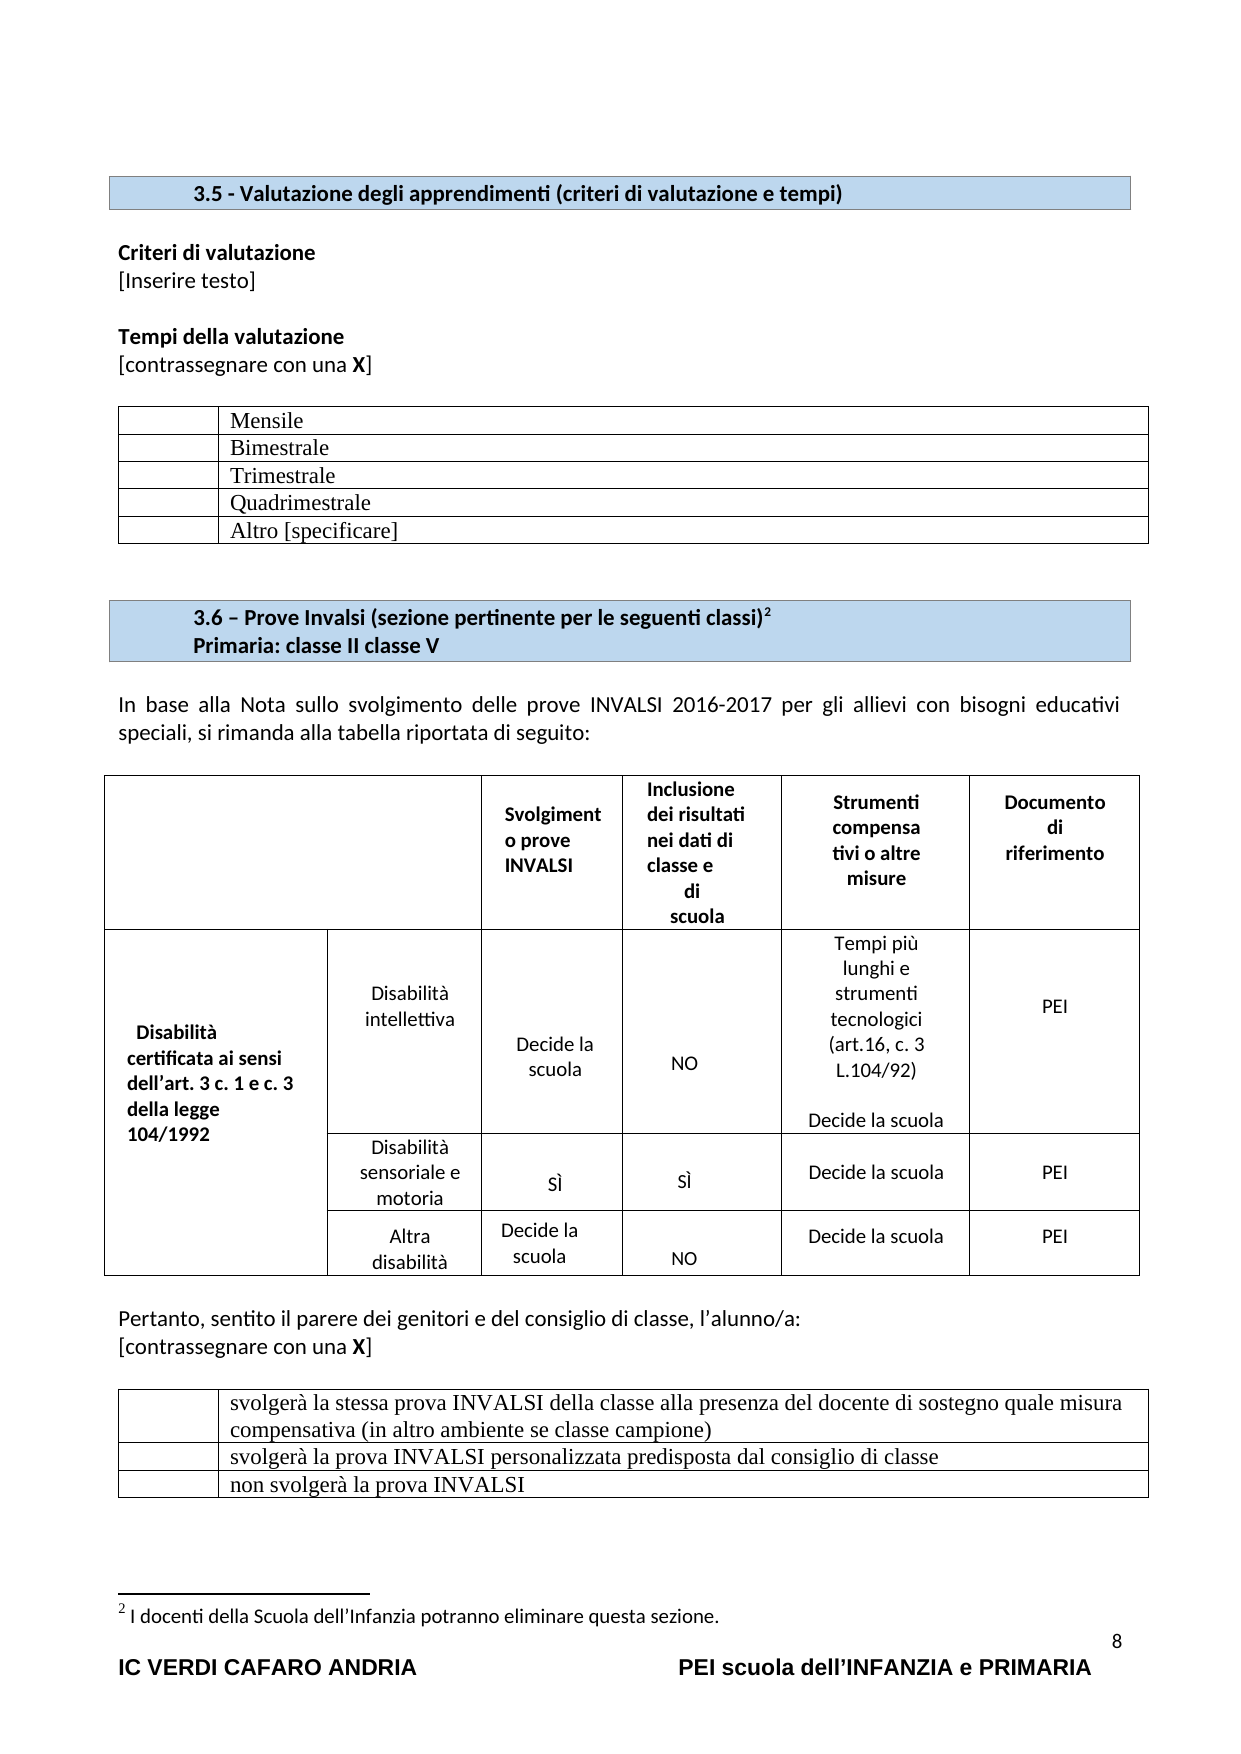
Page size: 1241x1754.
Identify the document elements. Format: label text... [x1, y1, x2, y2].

table_cell [119, 462, 218, 488]
text [Inserire testo] [118, 266, 1122, 294]
text [contrassegnare con una X] [118, 1332, 1122, 1360]
table_cell NO [623, 1211, 781, 1274]
table_cell Bimestrale [219, 435, 1148, 461]
table_cell Altro [specificare] [219, 517, 1148, 543]
table_header [119, 407, 218, 433]
table_header Mensile [219, 407, 1148, 433]
table_cell [119, 489, 218, 516]
table_cell Disabilità certificata ai sensi dell’art. 3 c. 1 e c. 3 della legge 104/1992 [105, 930, 327, 1274]
table_cell [119, 435, 218, 461]
table_cell Decide la scuola [482, 1211, 622, 1274]
table_cell Decide la scuola [482, 930, 622, 1133]
table_cell SÌ [482, 1134, 622, 1210]
table_cell non svolgerà la prova INVALSI [219, 1471, 1148, 1497]
table_cell svolgerà la prova INVALSI personalizzata predisposta dal consiglio di classe [219, 1443, 1148, 1469]
text Pertanto, sentito il parere dei genitori e del consiglio di classe, l’alunno/a: [118, 1304, 1122, 1332]
text Tempi della valutazione [118, 322, 1122, 350]
table_cell SÌ [623, 1134, 781, 1210]
table_cell [119, 1471, 218, 1497]
text Criteri di valutazione [118, 238, 1122, 266]
table_header [119, 1390, 218, 1442]
table_header Svolgimento prove INVALSI [482, 776, 622, 929]
table_cell Disabilità sensoriale e motoria [328, 1134, 481, 1210]
table_header [105, 776, 481, 929]
table_cell Tempi più lunghi e strumenti tecnologici (art.16, c. 3 L.104/92) Decide la scuola [782, 930, 969, 1133]
table_header Inclusione dei risultati nei dati di classe e di scuola [623, 776, 781, 929]
table_cell Decide la scuola [782, 1211, 969, 1274]
table_cell Altra disabilità [328, 1211, 481, 1274]
text [contrassegnare con una X] [118, 350, 1122, 378]
subtitle Primaria: classe II classe V [110, 628, 1130, 661]
table_header svolgerà la stessa prova INVALSI della classe alla presenza del docente di sostegno quale misura compensativa (in altro ambiente se classe campione) [219, 1390, 1148, 1442]
table_cell [119, 1443, 218, 1469]
table_cell Decide la scuola [782, 1134, 969, 1210]
table_cell PEI [970, 1211, 1139, 1274]
text In base alla Nota sullo svolgimento delle prove INVALSI 2016-2017 per gli allievi con bisogni educativi speciali, si rimanda alla tabella riportata di seguito: [118, 690, 1122, 746]
table_cell NO [623, 930, 781, 1133]
subtitle 3.6 – Prove Invalsi (sezione pertinente per le seguenti classi) [110, 601, 1130, 628]
table_cell [119, 517, 218, 543]
table_cell PEI [970, 930, 1139, 1133]
table_cell Disabilità intellettiva [328, 930, 481, 1133]
table_cell PEI [970, 1134, 1139, 1210]
table_cell Trimestrale [219, 462, 1148, 488]
table_cell Quadrimestrale [219, 489, 1148, 516]
subtitle 3.5 - Valutazione degli apprendimenti (criteri di valutazione e tempi) [110, 177, 1130, 209]
table_header Strumenti compensativi o altre misure [782, 776, 969, 929]
table_header Documento di riferimento [970, 776, 1139, 929]
